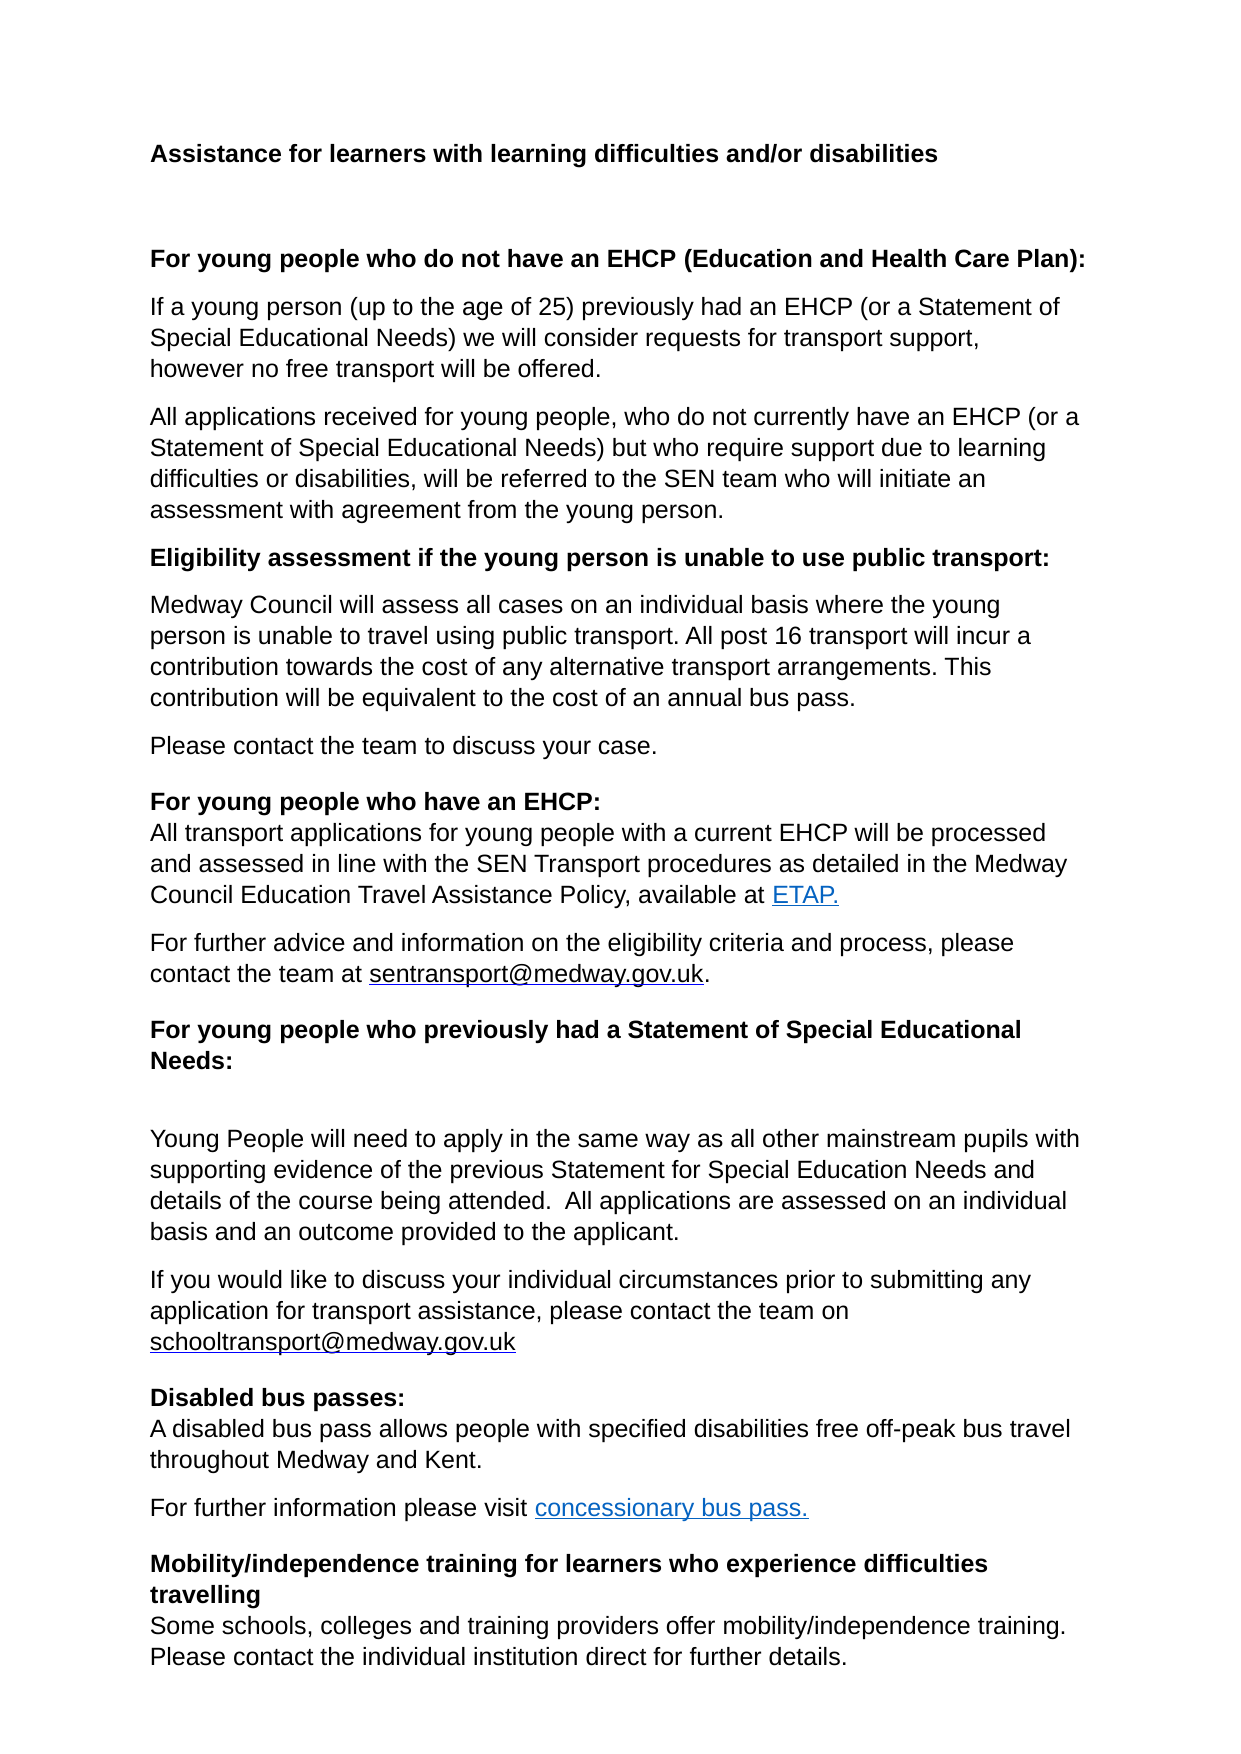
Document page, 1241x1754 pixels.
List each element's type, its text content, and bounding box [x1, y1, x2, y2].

text Please contact the team to discuss your case. [149, 731, 1081, 760]
subtitle Mobility/independence training for learners who experience difficulties travelling [150, 1549, 1090, 1608]
text Some schools, colleges and training providers offer mobility/independence training. Please contact the individual institution direct for further details. [149, 1611, 1081, 1671]
text All transport applications for young people with a current EHCP will be processed and assessed in line with the SEN Transport procedures as detailed in the Medway Council Education Travel Assistance Policy, available at ETAP. [150, 818, 1081, 909]
text For further advice and information on the eligibility criteria and process, please contact the team at sentransport@medway.gov.uk. [149, 928, 1081, 988]
subtitle For young people who previously had a Statement of Special Educational Needs: [150, 1015, 1090, 1075]
text For further information please visit concessionary bus pass. [149, 1493, 1081, 1521]
text A disabled bus pass allows people with specified disabilities free off-peak bus travel throughout Medway and Kent. [149, 1414, 1081, 1474]
subtitle Assistance for learners with learning difficulties and/or disabilities [150, 139, 1090, 168]
text Young People will need to apply in the same way as all other mainstream pupils with supporting evidence of the previous Statement for Special Education Needs and details of the course being attended. All applications are assessed on an individual basis and an outcome provided to the applicant. [149, 1124, 1081, 1246]
text All applications received for young people, who do not currently have an EHCP (or a Statement of Special Educational Needs) but who require support due to learning difficulties or disabilities, will be referred to the SEN team who will initiate an assessment with agreement from the young person. [149, 402, 1081, 523]
subtitle Disabled bus passes: [150, 1383, 1090, 1412]
text If you would like to discuss your individual circumstances prior to submitting any application for transport assistance, please contact the team on schooltransport@medway.gov.uk [149, 1265, 1081, 1356]
text Medway Council will assess all cases on an individual basis where the young person is unable to travel using public transport. All post 16 transport will incur a contribution towards the cost of any alternative transport arrangements. This contribution will be equivalent to the cost of an annual bus pass. [149, 590, 1071, 712]
text For young people who do not have an EHCP (Education and Health Care Plan): [150, 244, 1090, 273]
text If a young person (up to the age of 25) previously had an EHCP (or a Statement of Special Educational Needs) we will consider requests for transport support, however no free transport will be offered. [149, 292, 1081, 383]
text Eligibility assessment if the young person is unable to use public transport: [149, 542, 1071, 571]
subtitle For young people who have an EHCP: [150, 787, 1090, 816]
